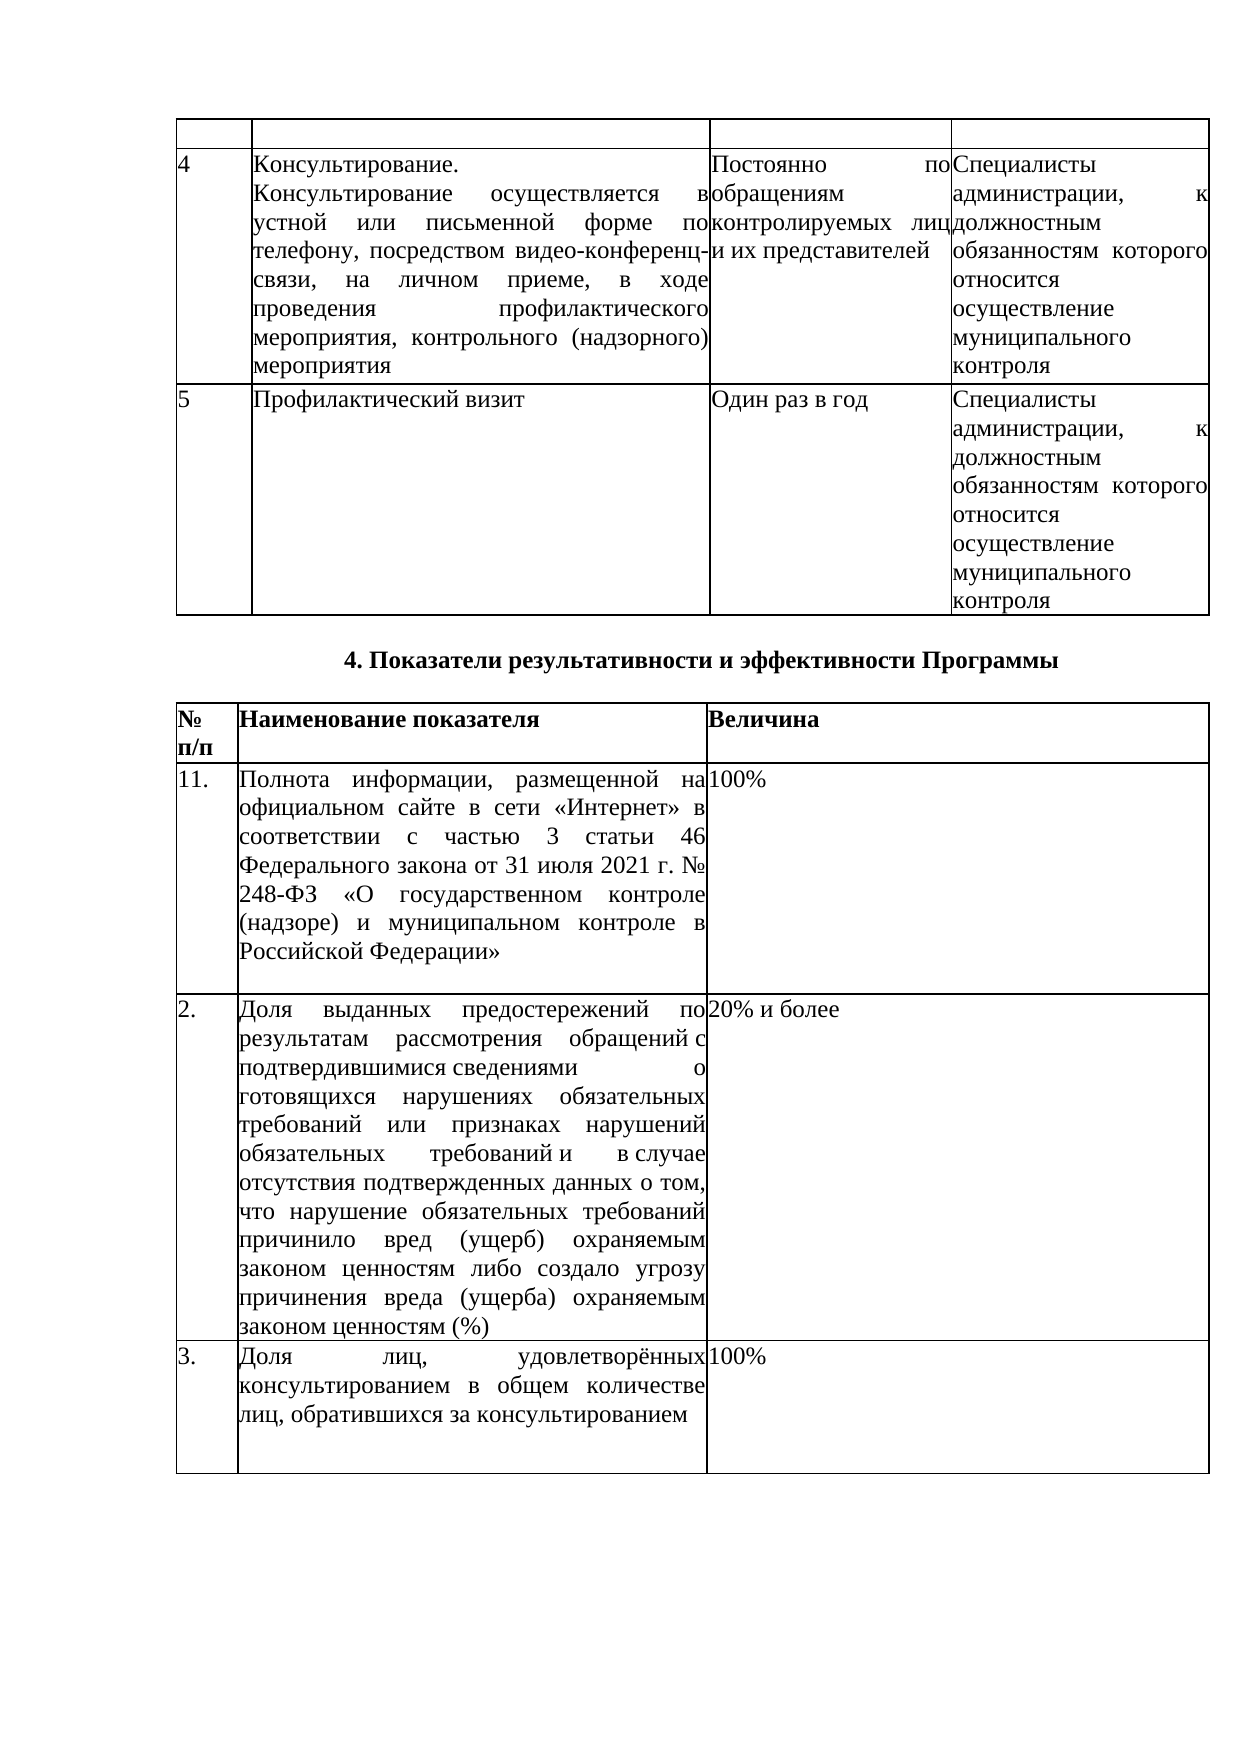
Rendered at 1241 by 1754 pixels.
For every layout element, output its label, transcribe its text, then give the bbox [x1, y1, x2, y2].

table_cell 100% [708, 764, 1208, 993]
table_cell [253, 120, 709, 148]
table_cell Постоянно по обращениям контролируемых лиц и их представителей [711, 149, 951, 383]
table_cell Консультирование. Консультирование осуществляется в устной или письменной форме по телефону, посредством видео-конференц-связи, на личном приеме, в ходе проведения профилактического мероприятия, контрольного (надзорного) мероприятия [253, 149, 709, 383]
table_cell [952, 120, 1208, 148]
table_cell Доля выданных предостережений по результатам рассмотрения обращений с подтвердившимися сведениями о готовящихся нарушениях обязательных требований или признаках нарушений обязательных требований и в случае отсутствия подтвержденных данных о том, что нарушение обязательных требований причинило вред (ущерб) охраняемым законом ценностям либо создало угрозу причинения вреда (ущерба) охраняемым законом ценностям (%) [239, 995, 706, 1339]
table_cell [711, 120, 951, 148]
table_cell 3. [177, 1341, 237, 1472]
table_cell 20% и более [708, 995, 1208, 1339]
table_cell 100% [708, 1341, 1208, 1472]
table_cell 2. [177, 995, 237, 1339]
table_cell 11. [177, 764, 237, 993]
table_cell Полнота информации, размещенной на официальном сайте в сети «Интернет» в соответствии с частью 3 статьи 46 Федерального закона от 31 июля 2021 г. № 248-ФЗ «О государственном контроле (надзоре) и муниципальном контроле в Российской Федерации» [239, 764, 706, 993]
text 4. Показатели результативности и эффективности Программы [177, 645, 1152, 673]
table_header Величина [708, 704, 1208, 762]
table_cell Доля лиц, удовлетворённых консультированием в общем количестве лиц, обратившихся за консультированием [239, 1341, 706, 1472]
table_cell Специалисты администрации, к должностным обязанностям которого относится осуществление муниципального контроля [952, 385, 1208, 614]
table_cell Один раз в год [711, 385, 951, 614]
table_cell Специалисты администрации, к должностным обязанностям которого относится осуществление муниципального контроля [952, 149, 1208, 383]
table_header № п/п [177, 704, 237, 762]
table_cell 4 [177, 149, 251, 383]
table_cell 5 [177, 385, 251, 614]
table_header Наименование показателя [239, 704, 706, 762]
table_cell 3 [177, 120, 251, 148]
table_cell Профилактический визит [253, 385, 709, 614]
